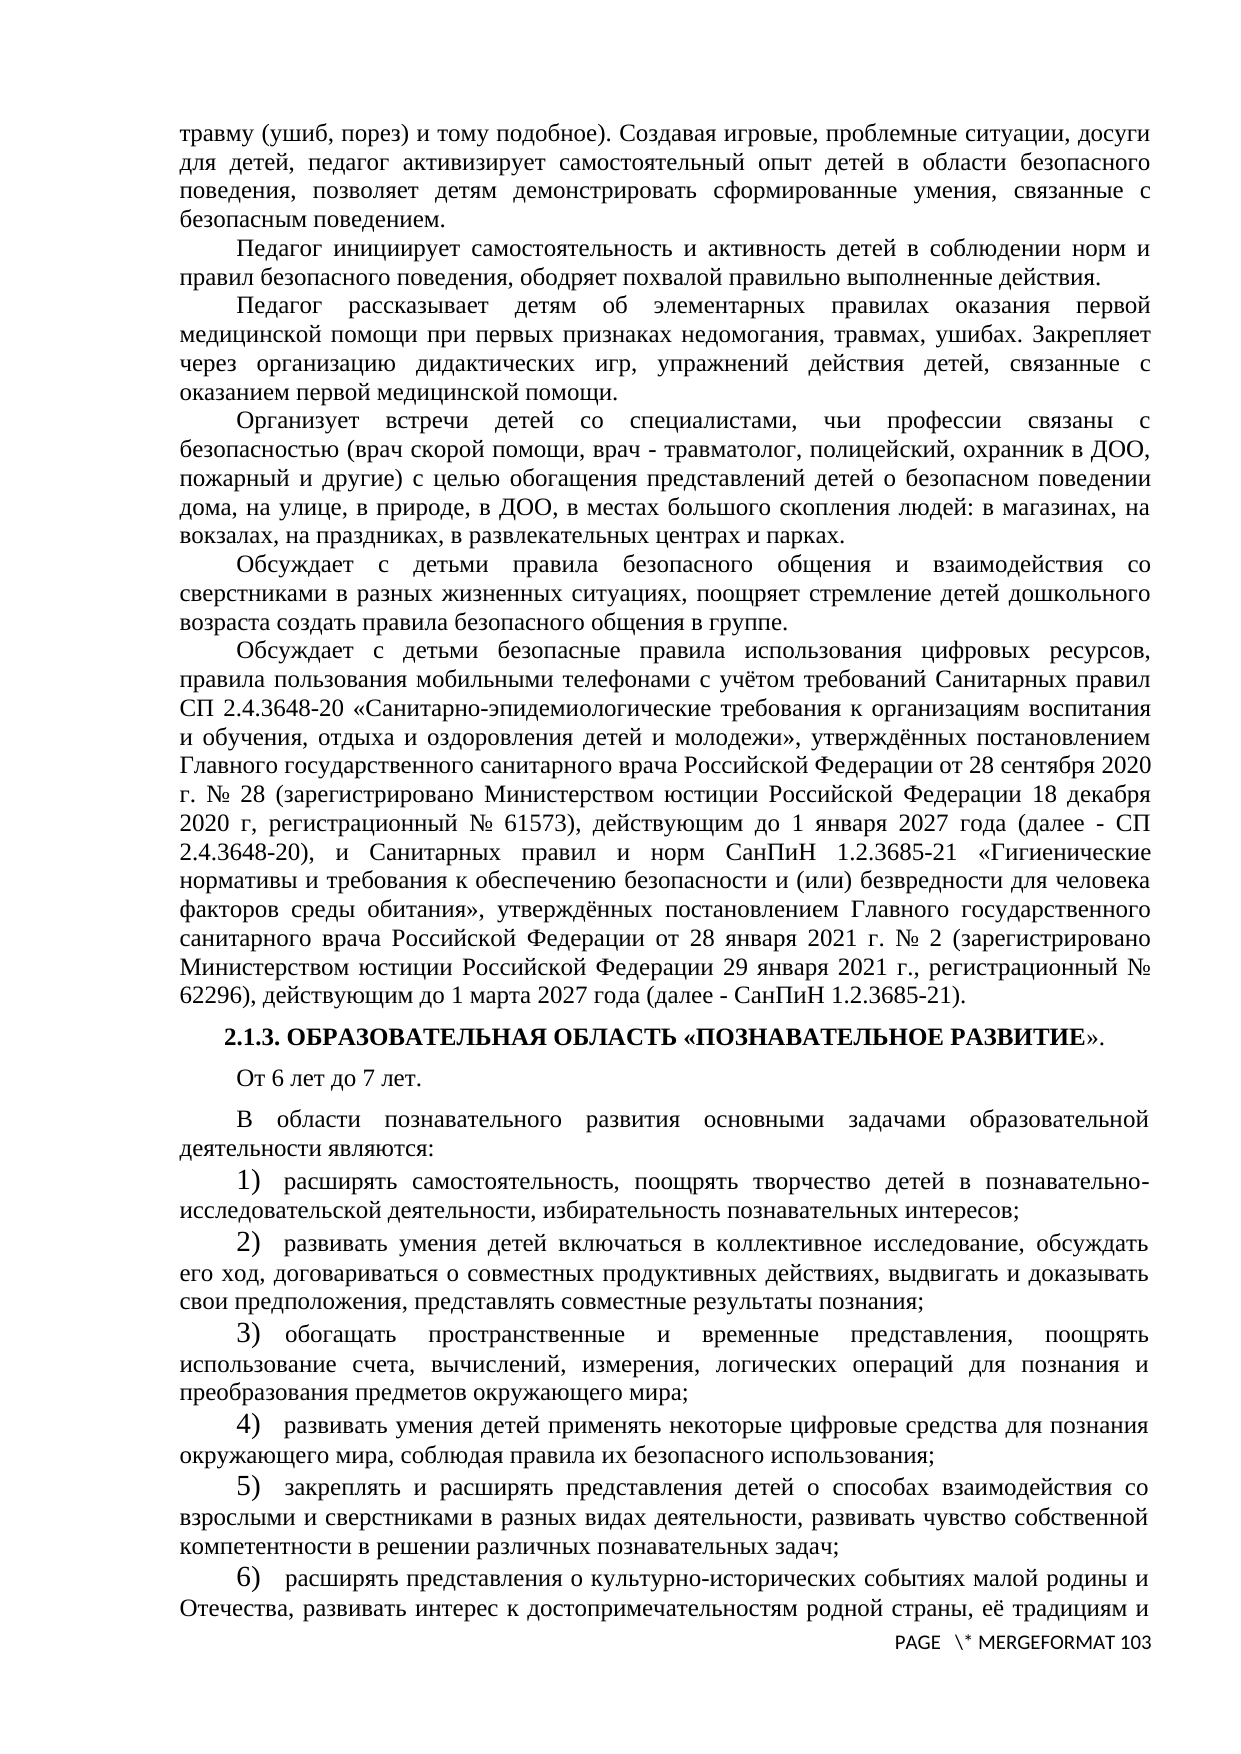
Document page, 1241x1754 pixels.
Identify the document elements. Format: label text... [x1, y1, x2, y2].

text 2.1.3. ОБРАЗОВАТЕЛЬНАЯ ОБЛАСТЬ «ПОЗНАВАТЕЛЬНОЕ РАЗВИТИЕ». [177, 1022, 1152, 1051]
text Педагог инициирует самостоятельность и активность детей в соблюдении норм и правил безопасного поведения, ободряет похвалой правильно выполненные действия. [179, 233, 1152, 291]
list расширять самостоятельность, поощрять творчество детей в познавательноисследовательской деятельности, избирательность познавательных интересов; [179, 1162, 1149, 1224]
list обогащать пространственные и временные представления, поощрять использование счета, вычислений, измерения, логических операций для познания и преобразования предметов окружающего мира; [179, 1315, 1149, 1406]
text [179, 118, 1152, 233]
text Педагог рассказывает детям об элементарных правилах оказания первой медицинской помощи при первых признаках недомогания, травмах, ушибах. Закрепляет через организацию дидактических игр, упражнений действия детей, связанные с оказанием первой медицинской помощи. [179, 291, 1152, 406]
text Обсуждает с детьми безопасные правила использования цифровых ресурсов, правила пользования мобильными телефонами с учётом требований Санитарных правил СП 2.4.3648-20 «Санитарно-эпидемиологические требования к организациям воспитания и обучения, отдыха и оздоровления детей и молодежи», утверждённых постановлением Главного государственного санитарного врача Российской Федерации от 28 сентября 2020 г. № 28 (зарегистрировано Министерством юстиции Российской Федерации 18 декабря 2020 г, регистрационный № 61573), действующим до 1 января 2027 года (далее - СП 2.4.3648-20), и Санитарных правил и норм СанПиН 1.2.3685-21 «Гигиенические нормативы и требования к обеспечению безопасности и (или) безвредности для человека факторов среды обитания», утверждённых постановлением Главного государственного санитарного врача Российской Федерации от 28 января 2021 г. № 2 (зарегистрировано Министерством юстиции Российской Федерации 29 января 2021 г., регистрационный № 62296), действующим до 1 марта 2027 года (далее - СанПиН 1.2.3685-21). [179, 636, 1152, 1009]
list развивать умения детей включаться в коллективное исследование, обсуждать его ход, договариваться о совместных продуктивных действиях, выдвигать и доказывать свои предположения, представлять совместные результаты познания; [179, 1224, 1149, 1315]
text От 6 лет до 7 лет. [179, 1063, 1152, 1092]
text Обсуждает с детьми правила безопасного общения и взаимодействия со сверстниками в разных жизненных ситуациях, поощряет стремление детей дошкольного возраста создать правила безопасного общения в группе. [179, 549, 1152, 636]
list развивать умения детей применять некоторые цифровые средства для познания окружающего мира, соблюдая правила их безопасного использования; [179, 1406, 1149, 1468]
text Организует встречи детей со специалистами, чьи профессии связаны с безопасностью (врач скорой помощи, врач - травматолог, полицейский, охранник в ДОО, пожарный и другие) с целью обогащения представлений детей о безопасном поведении дома, на улице, в природе, в ДОО, в местах большого скопления людей: в магазинах, на вокзалах, на праздниках, в развлекательных центрах и парках. [179, 406, 1152, 549]
list закреплять и расширять представления детей о способах взаимодействия со взрослыми и сверстниками в разных видах деятельности, развивать чувство собственной компетентности в решении различных познавательных задач; [179, 1468, 1149, 1559]
text В области познавательного развития основными задачами образовательной деятельности являются: [179, 1104, 1149, 1162]
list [179, 1559, 1149, 1622]
